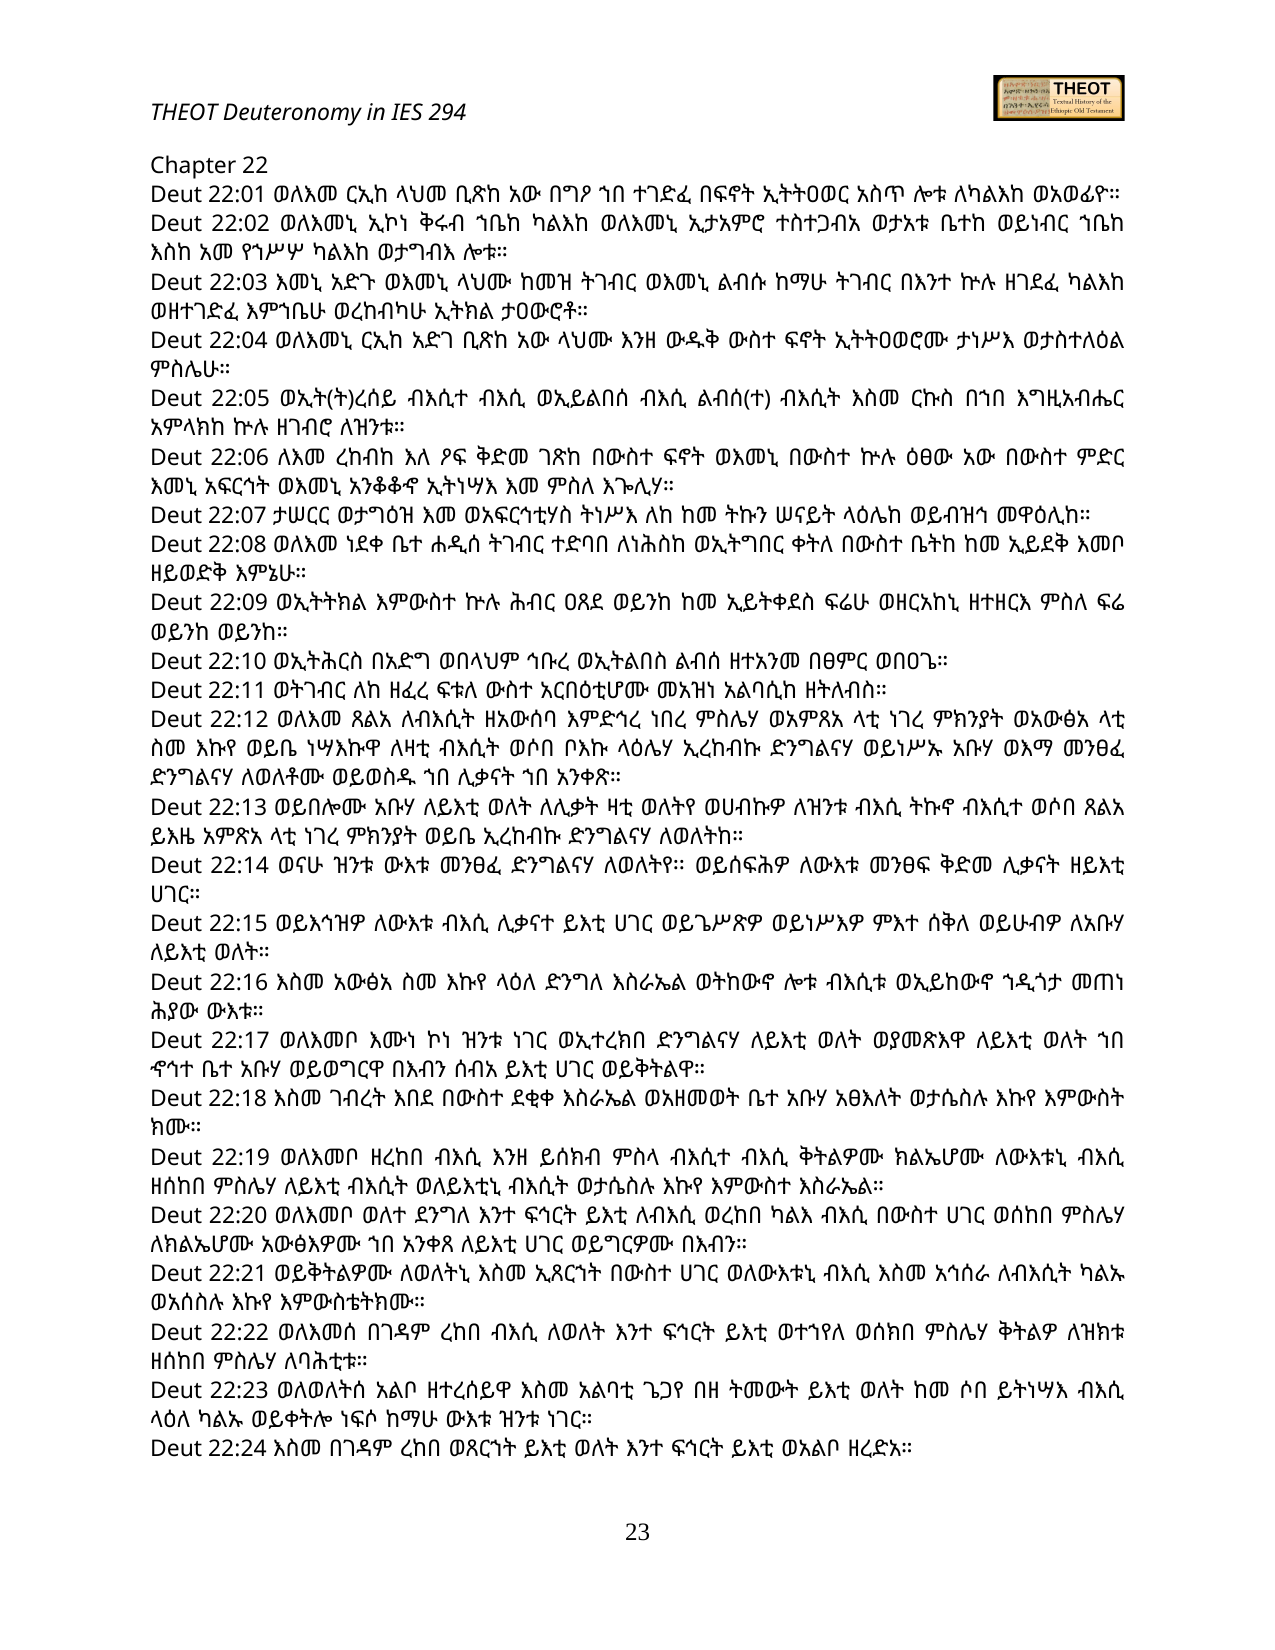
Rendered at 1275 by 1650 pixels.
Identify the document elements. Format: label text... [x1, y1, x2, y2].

text Deut 22:22 ወለእመሰ በገዳም ረከበ ብእሲ ለወለት እንተ ፍኅርት ይእቲ ወተኀየለ ወሰክበ ምስሌሃ ቅትልዎ ለዝክቱ ዘሰከበ ምስሌሃ ለባሕቲቱ። [150, 1317, 1125, 1375]
text Deut 22:10 ወኢትሕርስ በአድግ ወበላህም ኅቡረ ወኢትልበስ ልብሰ ዘተአንመ በፀምር ወበዐጌ። [150, 646, 1125, 675]
text Deut 22:01 ወለእመ ርኢከ ላህመ ቢጽከ አው በግዖ ኀበ ተገድፈ በፍኖት ኢትትዐወር አስጥ ሎቱ ለካልእከ ወአወፊዮ። [150, 179, 1125, 208]
text Deut 22:12 ወለእመ ጸልአ ለብእሲት ዘአውሰባ እምድኅረ ነበረ ምስሌሃ ወአምጸአ ላቲ ነገረ ምክንያት ወአውፅአ ላቲ ስመ እኩየ ወይቤ ነሣእኩዋ ለዛቲ ብእሲት ወሶበ ቦእኩ ላዕሌሃ ኢረከብኩ ድንግልናሃ ወይነሥኡ አቡሃ ወእማ መንፀፈ ድንግልናሃ ለወለቶሙ ወይወስዱ ኀበ ሊቃናት ኀበ አንቀጽ። [150, 704, 1125, 792]
text Deut 22:14 ወናሁ ዝንቱ ውእቱ መንፀፈ ድንግልናሃ ለወለትየ፡፡ ወይሰፍሕዎ ለውእቱ መንፀፍ ቅድመ ሊቃናት ዘይእቲ ሀገር። [150, 850, 1125, 908]
text Deut 22:24 እስመ በገዳም ረከበ ወጸርኀት ይእቲ ወለት እንተ ፍኅርት ይእቲ ወአልቦ ዘረድአ። [150, 1433, 1125, 1462]
text Deut 22:17 ወለእመቦ እሙነ ኮነ ዝንቱ ነገር ወኢተረክበ ድንግልናሃ ለይእቲ ወለት ወያመጽእዋ ለይእቲ ወለት ኀበ ኆኅተ ቤተ አቡሃ ወይወግርዋ በእብን ሰብአ ይእቲ ሀገር ወይቅትልዋ። [150, 1025, 1125, 1083]
text Deut 22:13 ወይበሎሙ አቡሃ ለይእቲ ወለት ለሊቃት ዛቲ ወለትየ ወሀብኩዎ ለዝንቱ ብእሲ ትኩኖ ብእሲተ ወሶበ ጸልአ ይእዜ አምጽአ ላቲ ነገረ ምክንያት ወይቤ ኢረከብኩ ድንግልናሃ ለወለትከ። [150, 792, 1125, 850]
text Deut 22:16 እስመ አውፅአ ስመ እኩየ ላዕለ ድንግለ እስራኤል ወትከውኖ ሎቱ ብእሲቱ ወኢይከውኖ ኀዲጎታ መጠነ ሕያው ውእቱ። [150, 967, 1125, 1025]
text Deut 22:05 ወኢት(ት)ረሰይ ብእሲተ ብእሲ ወኢይልበሰ ብእሲ ልብሰ(ተ) ብእሲት እስመ ርኩስ በኀበ እግዚአብሔር አምላክከ ኵሉ ዘገብሮ ለዝንቱ። [150, 383, 1125, 442]
text Chapter 22 [150, 150, 1125, 179]
text Deut 22:08 ወለእመ ነደቀ ቤተ ሐዲሰ ትገብር ተድባበ ለነሕስከ ወኢትግበር ቀትለ በውስተ ቤትከ ከመ ኢይደቅ እመቦ ዘይወድቅ እምኔሁ። [150, 529, 1125, 587]
text Deut 22:19 ወለእመቦ ዘረከበ ብእሲ እንዘ ይሰክብ ምስላ ብእሲተ ብእሲ ቅትልዎሙ ክልኤሆሙ ለውእቱኒ ብእሲ ዘሰከበ ምስሌሃ ለይእቲ ብእሲት ወለይእቲኒ ብእሲት ወታሴስሉ እኩየ እምውስተ እስራኤል። [150, 1142, 1125, 1200]
text Deut 22:11 ወትገብር ለከ ዘፈረ ፍቱለ ውስተ አርበዕቲሆሙ መአዝነ አልባሲከ ዘትለብስ። [150, 675, 1125, 704]
text Deut 22:04 ወለእመኒ ርኢከ አድገ ቢጽከ አው ላህሙ እንዘ ውዱቅ ውስተ ፍኖት ኢትትዐወሮሙ ታነሥእ ወታስተለዕል ምስሌሁ። [150, 325, 1125, 383]
text Deut 22:21 ወይቅትልዎሙ ለወለትኒ እስመ ኢጸርኀት በውስተ ሀገር ወለውእቱኒ ብእሲ እስመ አኅሰራ ለብእሲት ካልኡ ወአሰስሉ እኩየ እምውስቴትክሙ። [150, 1258, 1125, 1317]
text Deut 22:15 ወይእኅዝዎ ለውእቱ ብእሲ ሊቃናተ ይእቲ ሀገር ወይጌሥጽዎ ወይነሥእዎ ምእተ ሰቅለ ወይሁብዎ ለአቡሃ ለይእቲ ወለት። [150, 908, 1125, 967]
text Deut 22:03 እመኒ አድጉ ወእመኒ ላህሙ ከመዝ ትገብር ወእመኒ ልብሱ ከማሁ ትገብር በእንተ ኵሉ ዘገደፈ ካልእከ ወዘተገድፈ እምኀቤሁ ወረከብካሁ ኢትክል ታዐውሮቶ። [150, 267, 1125, 325]
text Deut 22:09 ወኢትትክል እምውስተ ኵሉ ሕብር ዐጸደ ወይንከ ከመ ኢይትቀደስ ፍሬሁ ወዘርአከኒ ዘተዘርእ ምስለ ፍሬ ወይንከ ወይንከ። [150, 587, 1125, 646]
picture [993, 75, 1125, 121]
text Deut 22:23 ወለወለትሰ አልቦ ዘተረሰይዋ እስመ አልባቲ ጌጋየ በዘ ትመውት ይእቲ ወለት ከመ ሶበ ይትነሣእ ብእሲ ላዕለ ካልኡ ወይቀትሎ ነፍሶ ከማሁ ውእቱ ዝንቱ ነገር። [150, 1375, 1125, 1433]
text Deut 22:06 ለእመ ረከብከ እለ ዖፍ ቅድመ ገጽከ በውስተ ፍኖት ወእመኒ በውስተ ኵሉ ዕፀው አው በውስተ ምድር እመኒ አፍርኅት ወእመኒ አንቆቆኆ ኢትነሣእ እመ ምስለ እጐሊሃ። [150, 442, 1125, 500]
text Deut 22:18 እስመ ገብረት እበደ በውስተ ደቂቀ እስራኤል ወአዘመወት ቤተ አቡሃ አፀእለት ወታሴስሉ እኩየ እምውስት ክሙ። [150, 1083, 1125, 1142]
text Deut 22:07 ታሠርር ወታግዕዝ እመ ወአፍርኅቲሃስ ትነሥእ ለከ ከመ ትኩን ሠናይት ላዕሌከ ወይብዝኅ መዋዕሊከ። [150, 500, 1125, 529]
text Deut 22:02 ወለእመኒ ኢኮነ ቅሩብ ኀቤከ ካልእከ ወለእመኒ ኢታአምሮ ተስተጋብአ ወታአቱ ቤተከ ወይነብር ኀቤከ እስከ አመ የኀሥሦ ካልእከ ወታግብእ ሎቱ። [150, 208, 1125, 267]
text Deut 22:20 ወለእመቦ ወለተ ደንግለ እንተ ፍኅርት ይእቲ ለብእሲ ወረከበ ካልእ ብእሲ በውስተ ሀገር ወሰከበ ምስሌሃ ለክልኤሆሙ አውፅእዎሙ ኀበ አንቀጸ ለይእቲ ሀገር ወይግርዎሙ በእብን። [150, 1200, 1125, 1258]
